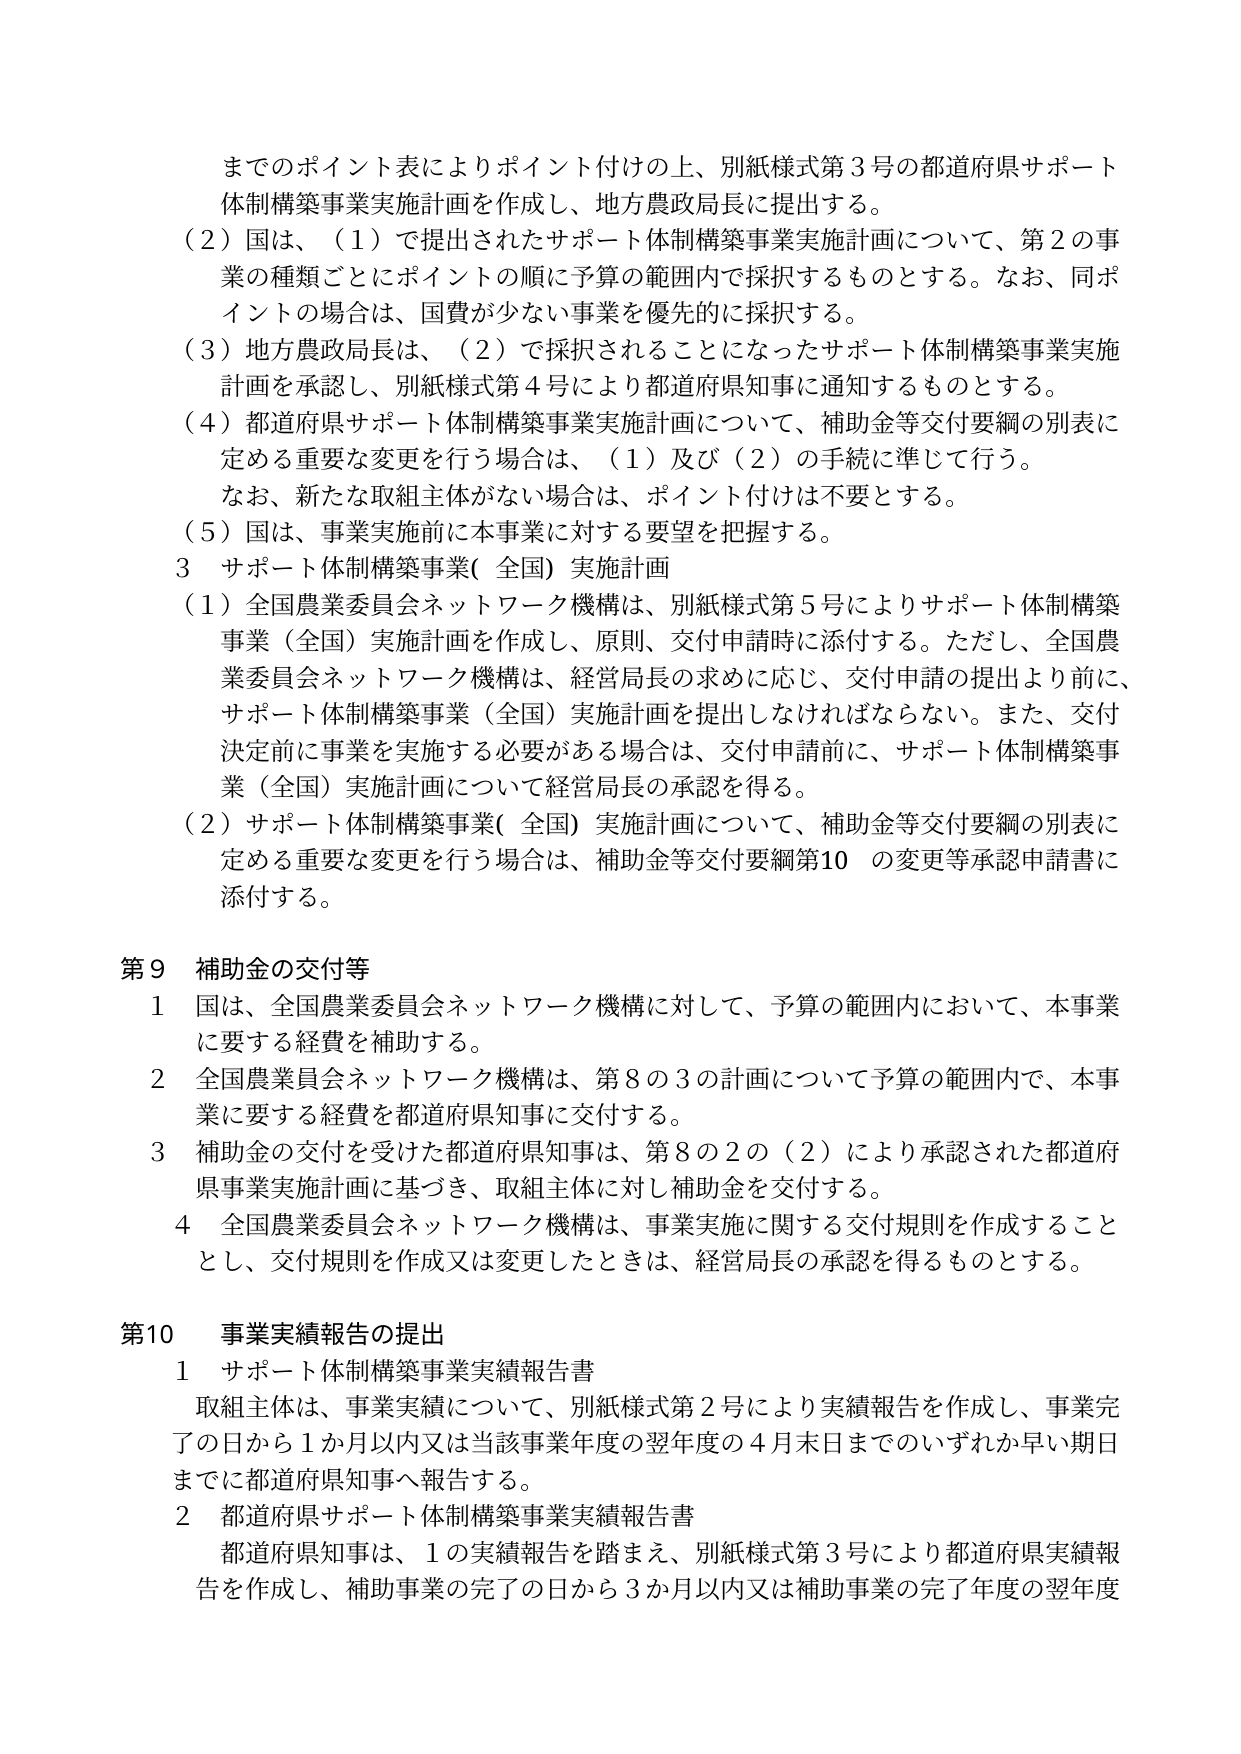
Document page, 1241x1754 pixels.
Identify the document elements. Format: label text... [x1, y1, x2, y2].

text （３）地方農政局長は、（２）で採択されることになったサポート体制構築事業実施計画を承認し、別紙様式第４号により都道府県知事に通知するものとする。 [149, 330, 1120, 403]
text ４ 全国農業委員会ネットワーク機構は、事業実施に関する交付規則を作成することとし、交付規則を作成又は変更したときは、経営局長の承認を得るものとする。 [145, 1205, 1120, 1278]
text １ 国は、全国農業委員会ネットワーク機構に対して、予算の範囲内において、本事業に要する経費を補助する。 [120, 986, 1120, 1059]
text ２ 都道府県サポート体制構築事業実績報告書 [145, 1497, 1120, 1533]
text 取組主体は、事業実績について、別紙様式第２号により実績報告を作成し、事業完了の日から１か月以内又は当該事業年度の翌年度の４月末日までのいずれか早い期日までに都道府県知事へ報告する。 [164, 1387, 1120, 1497]
text （１）全国農業委員会ネットワーク機構は、別紙様式第５号によりサポート体制構築事業（全国）実施計画を作成し、原則、交付申請時に添付する。ただし、全国農業委員会ネットワーク機構は、経営局長の求めに応じ、交付申請の提出より前に、サポート体制構築事業（全国）実施計画を提出しなければならない。また、交付決定前に事業を実施する必要がある場合は、交付申請前に、サポート体制構築事業（全国）実施計画について経営局長の承認を得る。 [150, 585, 1120, 804]
text ２ 全国農業員会ネットワーク機構は、第８の３の計画について予算の範囲内で、本事業に要する経費を都道府県知事に交付する。 [120, 1059, 1120, 1132]
text 第10 事業実績報告の提出 [120, 1314, 1120, 1351]
text なお、新たな取組主体がない場合は、ポイント付けは不要とする。 [170, 476, 1120, 512]
text 第９ 補助金の交付等 [120, 950, 1120, 986]
text ３ サポート体制構築事業(全国)実施計画 [147, 549, 1120, 585]
text （２）サポート体制構築事業(全国)実施計画について、補助金等交付要綱の別表に定める重要な変更を行う場合は、補助金等交付要綱第10の変更等承認申請書に添付する。 [150, 804, 1120, 913]
text （４）都道府県サポート体制構築事業実施計画について、補助金等交付要綱の別表に定める重要な変更を行う場合は、（１）及び（２）の手続に準じて行う。 [149, 403, 1120, 476]
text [178, 1533, 1120, 1606]
text （５）国は、事業実施前に本事業に対する要望を把握する。 [150, 512, 1120, 549]
text １ サポート体制構築事業実績報告書 [147, 1351, 1120, 1387]
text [149, 148, 1120, 221]
text （２）国は、（１）で提出されたサポート体制構築事業実施計画について、第２の事業の種類ごとにポイントの順に予算の範囲内で採択するものとする。なお、同ポイントの場合は、国費が少ない事業を優先的に採択する。 [149, 221, 1120, 330]
text ３ 補助金の交付を受けた都道府県知事は、第８の２の（２）により承認された都道府県事業実施計画に基づき、取組主体に対し補助金を交付する。 [145, 1132, 1120, 1205]
